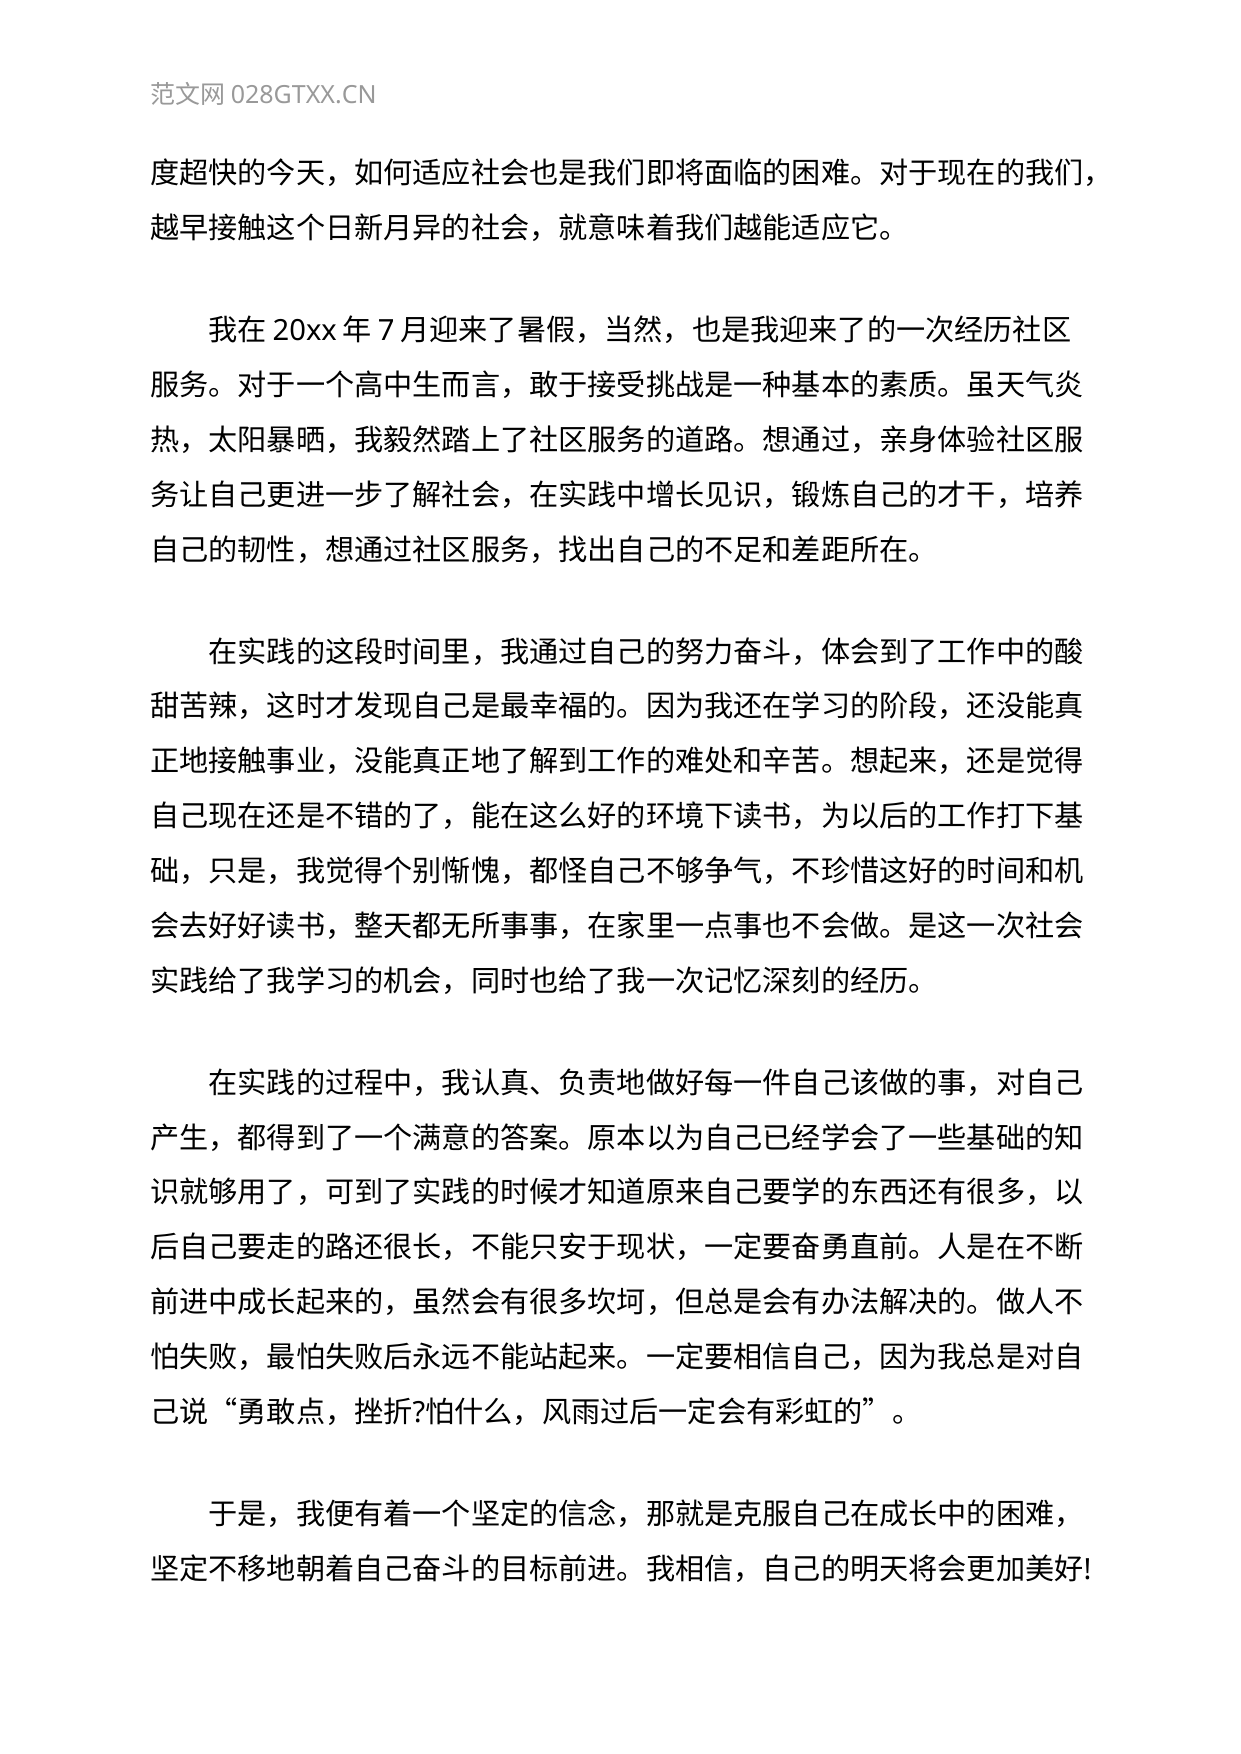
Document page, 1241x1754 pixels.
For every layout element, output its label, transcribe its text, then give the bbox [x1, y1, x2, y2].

text 我在20xx年7月迎来了暑假，当然，也是我迎来了的一次经历社区服务。对于一个高中生而言，敢于接受挑战是一种基本的素质。虽天气炎热，太阳暴晒，我毅然踏上了社区服务的道路。想通过，亲身体验社区服务让自己更进一步了解社会，在实践中增长见识，锻炼自己的才干，培养自己的韧性，想通过社区服务，找出自己的不足和差距所在。 [150, 307, 1090, 569]
text 于是，我便有着一个坚定的信念，那就是克服自己在成长中的困难，坚定不移地朝着自己奋斗的目标前进。我相信，自己的明天将会更加美好! [150, 1491, 1090, 1588]
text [150, 150, 1090, 247]
text 在实践的过程中，我认真、负责地做好每一件自己该做的事，对自己产生，都得到了一个满意的答案。原本以为自己已经学会了一些基础的知识就够用了，可到了实践的时候才知道原来自己要学的东西还有很多，以后自己要走的路还很长，不能只安于现状，一定要奋勇直前。人是在不断前进中成长起来的，虽然会有很多坎坷，但总是会有办法解决的。做人不怕失败，最怕失败后永远不能站起来。一定要相信自己，因为我总是对自己说“勇敢点，挫折?怕什么，风雨过后一定会有彩虹的”。 [150, 1059, 1090, 1431]
text 在实践的这段时间里，我通过自己的努力奋斗，体会到了工作中的酸甜苦辣，这时才发现自己是最幸福的。因为我还在学习的阶段，还没能真正地接触事业，没能真正地了解到工作的难处和辛苦。想起来，还是觉得自己现在还是不错的了，能在这么好的环境下读书，为以后的工作打下基础，只是，我觉得个别惭愧，都怪自己不够争气，不珍惜这好的时间和机会去好好读书，整天都无所事事，在家里一点事也不会做。是这一次社会实践给了我学习的机会，同时也给了我一次记忆深刻的经历。 [150, 628, 1090, 1000]
